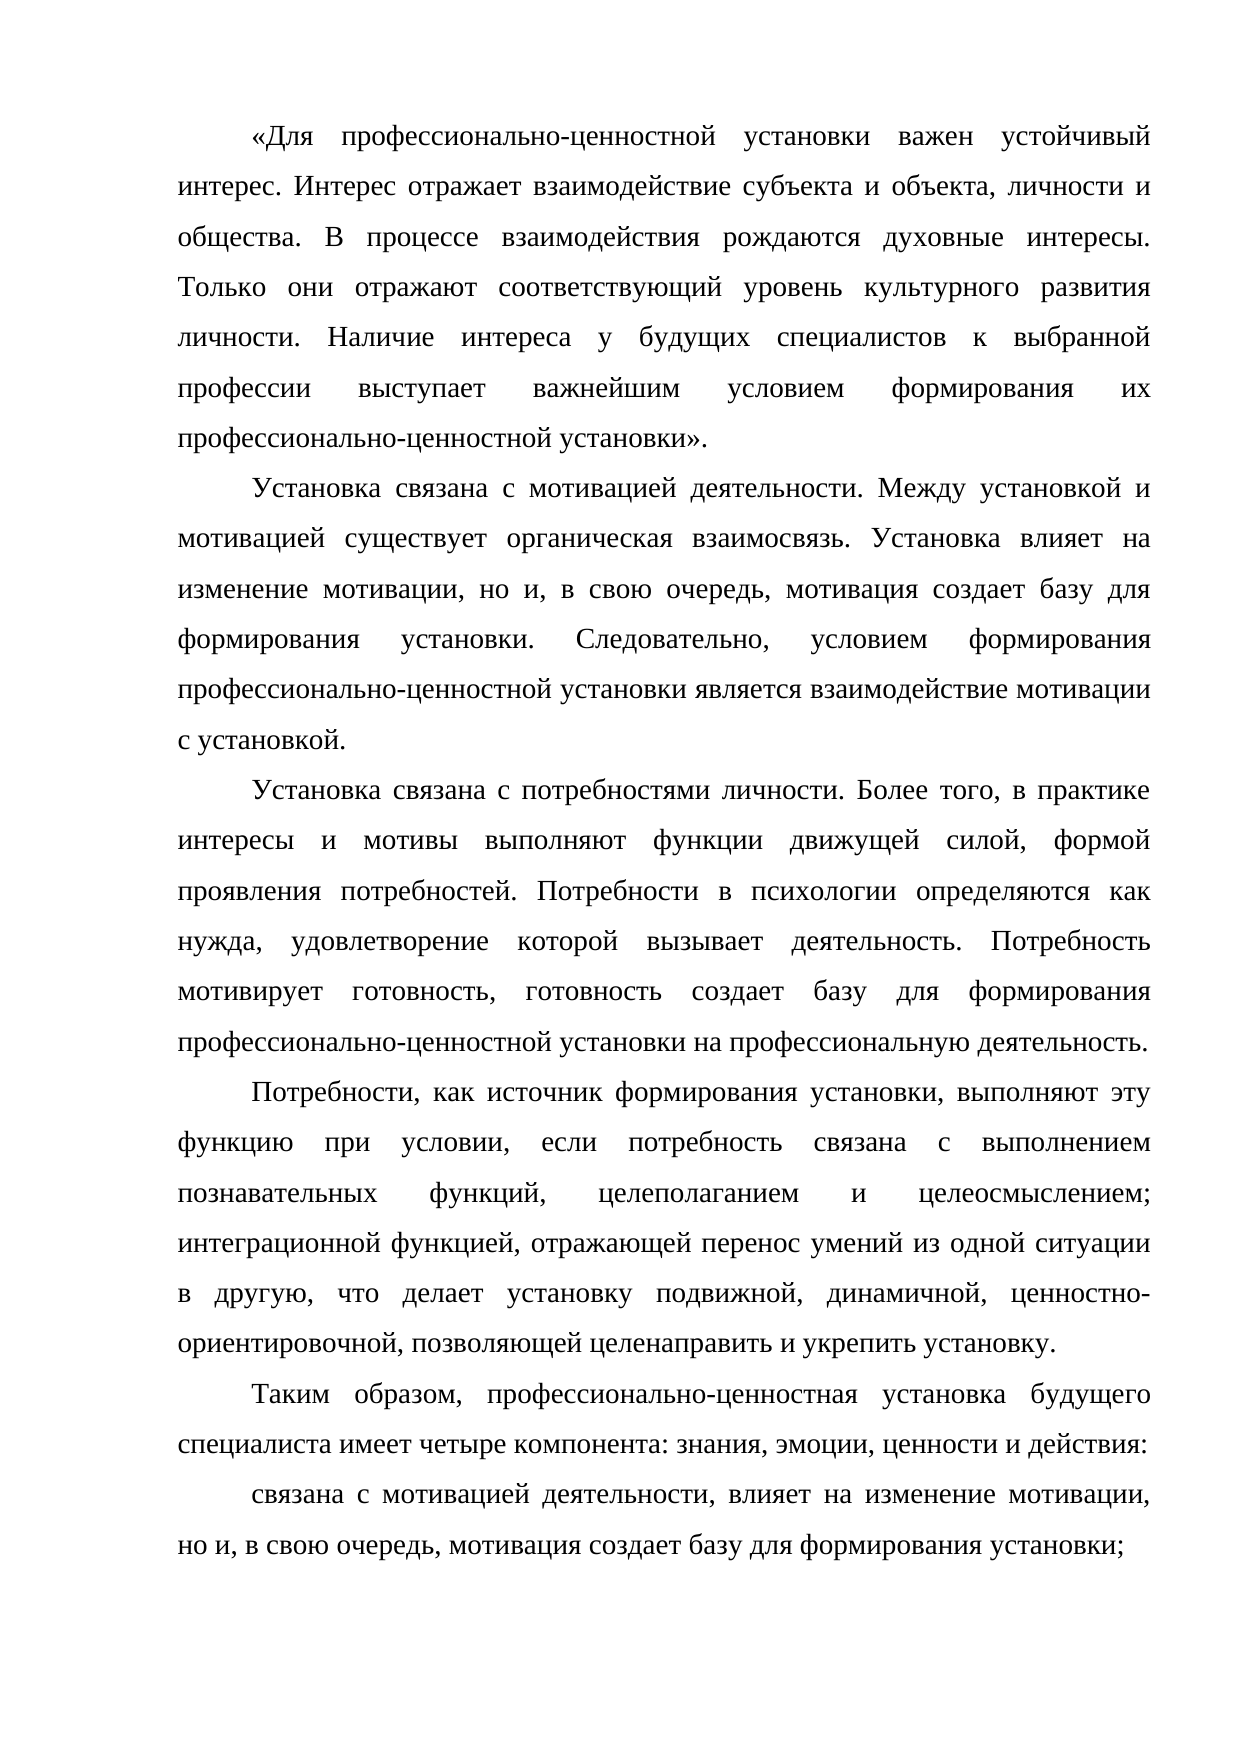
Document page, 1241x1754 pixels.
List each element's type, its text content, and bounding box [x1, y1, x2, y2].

text Потребности, как источник формирования установки, выполняют эту функцию при условии, если потребность связана с выполнением познавательных функций, целеполаганием и целеосмыслением; интеграционной функцией, отражающей перенос умений из одной ситуации в другую, что делает установку подвижной, динамичной, ценностно-ориентировочной, позволяющей целенаправить и укрепить установку. [177, 1074, 1152, 1359]
text Установка связана с мотивацией деятельности. Между установкой и мотивацией существует органическая взаимосвязь. Установка влияет на изменение мотивации, но и, в свою очередь, мотивация создает базу для формирования установки. Следовательно, условием формирования профессионально-ценностной установки является взаимодействие мотивации с установкой. [177, 470, 1152, 755]
text Таким образом, профессионально-ценностная установка будущего специалиста имеет четыре компонента: знания, эмоции, ценности и действия: [177, 1376, 1152, 1460]
text «Для профессионально-ценностной установки важен устойчивый интерес. Интерес отражает взаимодействие субъекта и объекта, личности и общества. В процессе взаимодействия рождаются духовные интересы. Только они отражают соответствующий уровень культурного развития личности. Наличие интереса у будущих специалистов к выбранной профессии выступает важнейшим условием формирования их профессионально-ценностной установки». [177, 118, 1152, 453]
text Установка связана с потребностями личности. Более того, в практике интересы и мотивы выполняют функции движущей силой, формой проявления потребностей. Потребности в психологии определяются как нужда, удовлетворение которой вызывает деятельность. Потребность мотивирует готовность, готовность создает базу для формирования профессионально-ценностной установки на профессиональную деятельность. [177, 772, 1152, 1057]
text связана с мотивацией деятельности, влияет на изменение мотивации, но и, в свою очередь, мотивация создает базу для формирования установки; [177, 1477, 1152, 1560]
